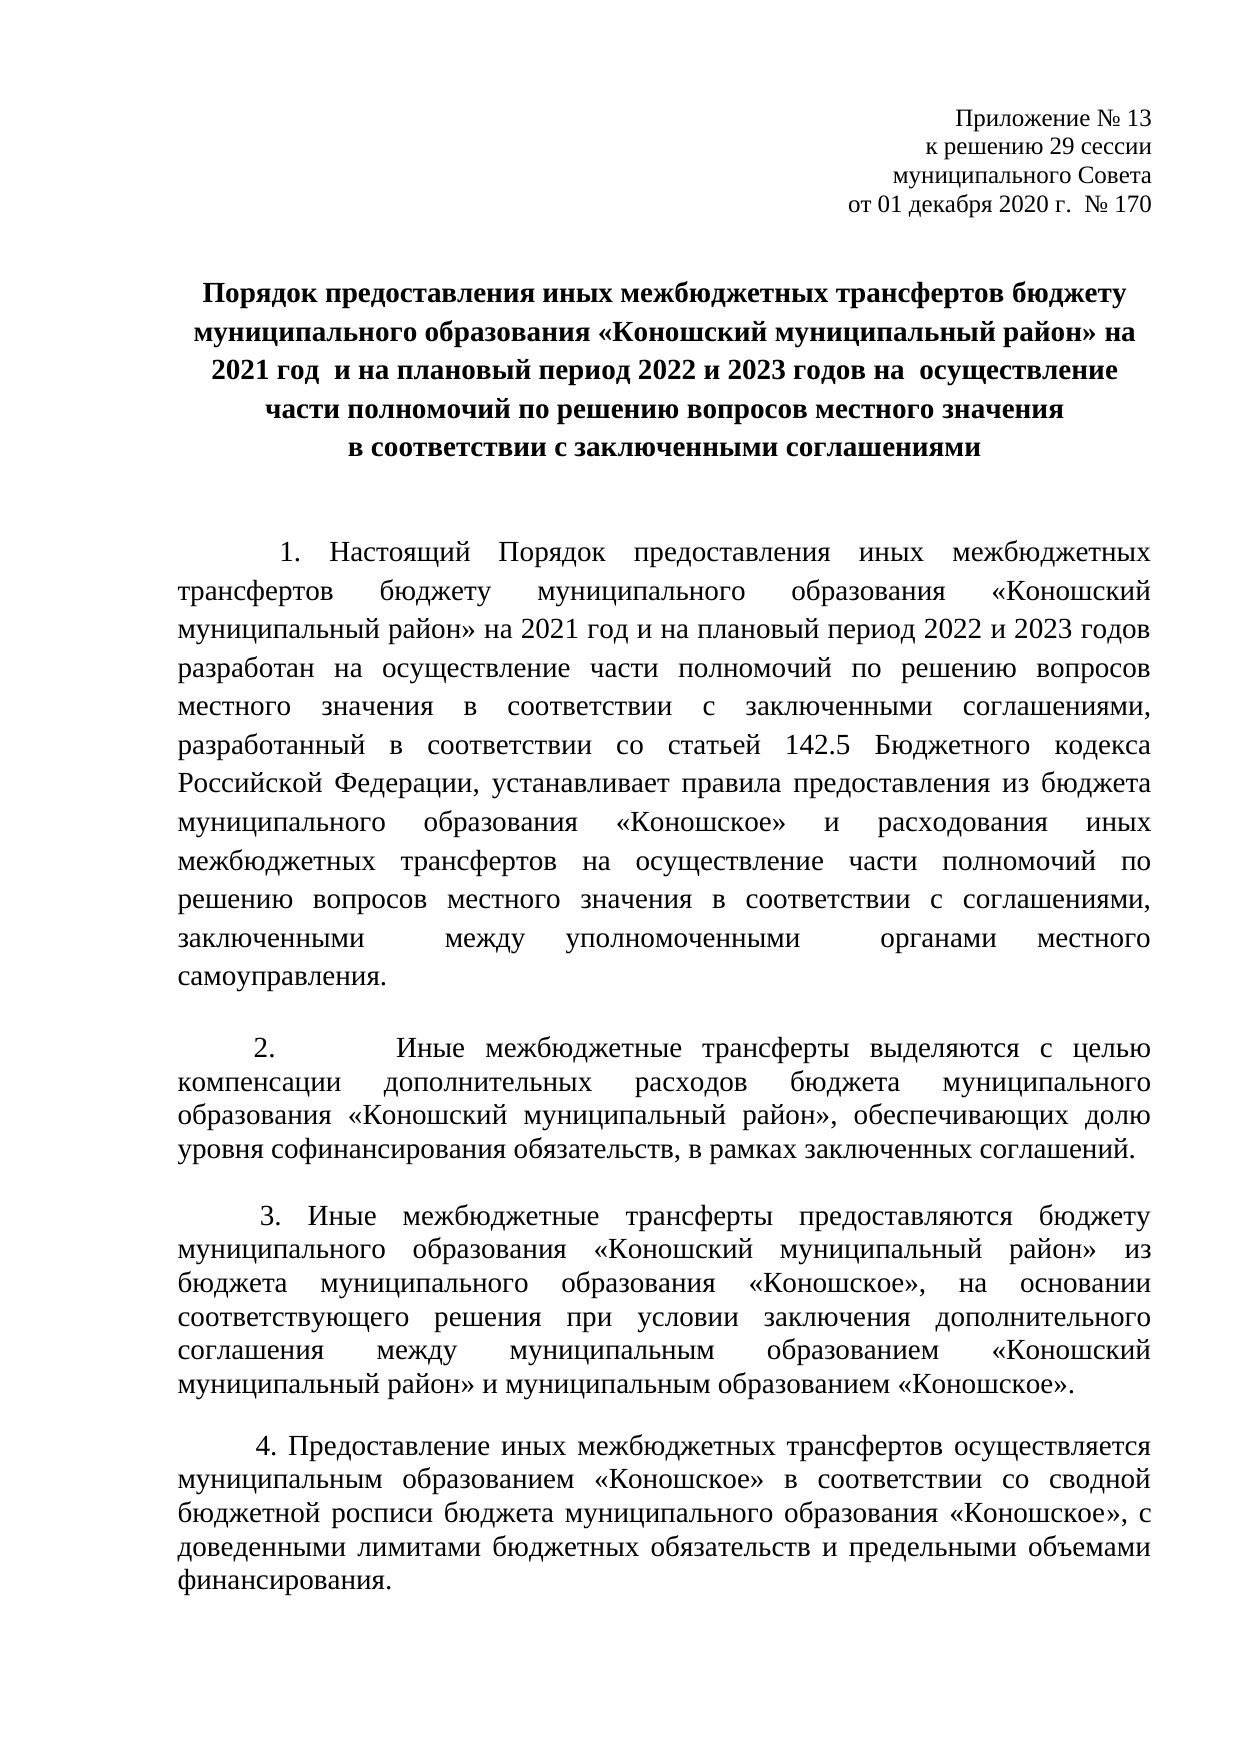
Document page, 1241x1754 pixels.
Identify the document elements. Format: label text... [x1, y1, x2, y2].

text 3. Иные межбюджетные трансферты предоставляются бюджету муниципального образования «Коношский муниципальный район» из бюджета муниципального образования «Коношское», на основании соответствующего решения при условии заключения дополнительного соглашения между муниципальным образованием «Коношский муниципальный район» и муниципальным образованием «Коношское». [177, 1198, 1152, 1399]
text 1. Настоящий Порядок предоставления иных межбюджетных трансфертов бюджету муниципального образования «Коношский муниципальный район» на 2021 год и на плановый период 2022 и 2023 годов разработан на осуществление части полномочий по решению вопросов местного значения в соответствии с заключенными соглашениями, разработанный в соответствии со статьей 142.5 Бюджетного кодекса Российской Федерации, устанавливает правила предоставления из бюджета муниципального образования «Коношское» и расходования иных межбюджетных трансфертов на осуществление части полномочий по решению вопросов местного значения в соответствии с соглашениями, заключенными между уполномоченными органами местного самоуправления. [177, 534, 1152, 992]
text к решению 29 сессии [177, 131, 1152, 160]
text 2. Иные межбюджетные трансферты выделяются с целью компенсации дополнительных расходов бюджета муниципального образования «Коношский муниципальный район», обеспечивающих долю уровня софинансирования обязательств, в рамках заключенных соглашений. [177, 1030, 1152, 1164]
text от 01 декабря 2020 г. № 170 [177, 189, 1152, 218]
text Порядок предоставления иных межбюджетных трансфертов бюджету муниципального образования «Коношский муниципальный район» на 2021 год и на плановый период 2022 и 2023 годов на осуществление [177, 275, 1152, 386]
text Приложение № 13 [177, 103, 1152, 131]
text в соответствии с заключенными соглашениями [177, 429, 1152, 463]
text части полномочий по решению вопросов местного значения [177, 391, 1152, 424]
text 4. Предоставление иных межбюджетных трансфертов осуществляется муниципальным образованием «Коношское» в соответствии со сводной бюджетной росписи бюджета муниципального образования «Коношское», с доведенными лимитами бюджетных обязательств и предельными объемами финансирования. [177, 1428, 1152, 1596]
text муниципального Совета [177, 160, 1152, 189]
